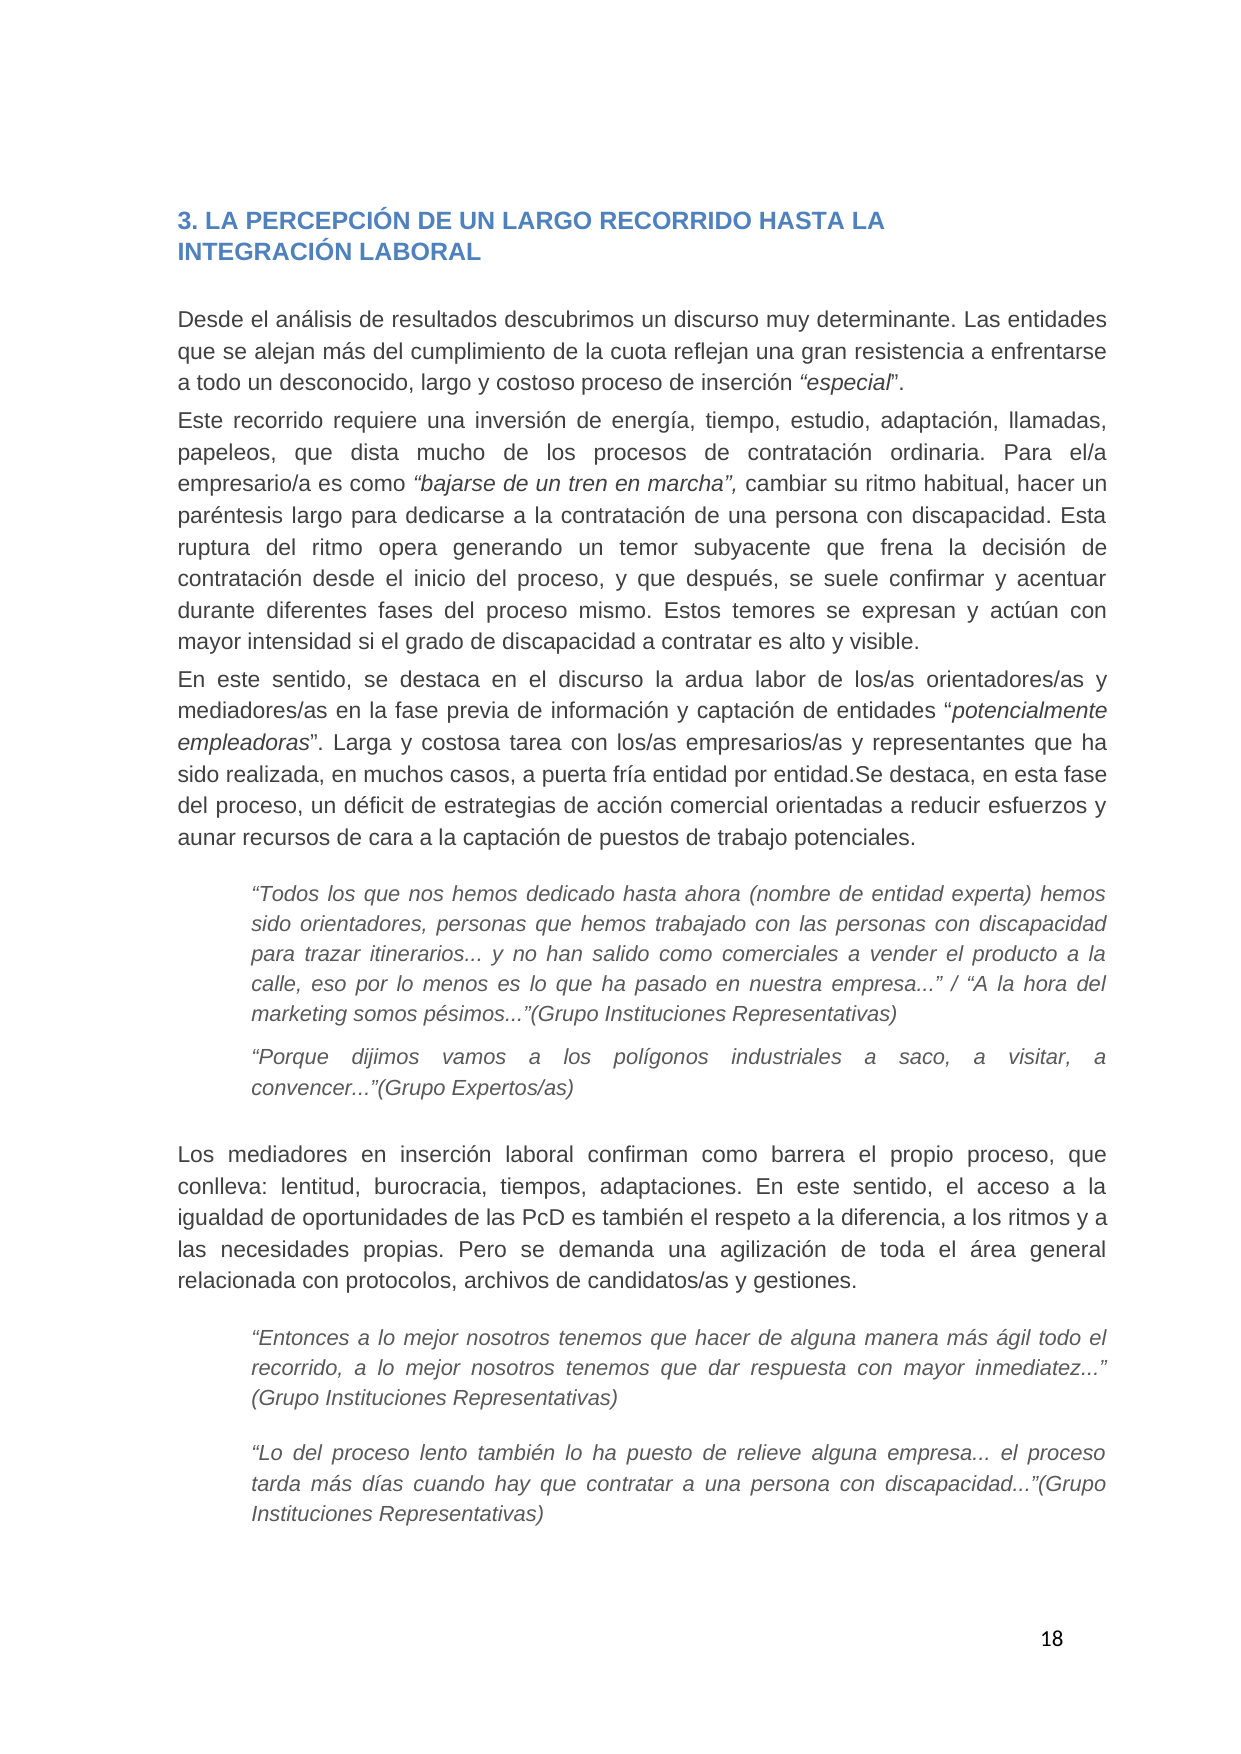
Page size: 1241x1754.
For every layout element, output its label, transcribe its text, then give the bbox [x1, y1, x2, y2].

text “Porque dijimos vamos a los polígonos industriales a saco, a visitar, a convencer...”(Grupo Expertos/as) [251, 1044, 1107, 1099]
subtitle 3. LA PERCEPCIÓN DE UN LARGO RECORRIDO HASTA LA INTEGRACIÓN LABORAL [177, 206, 1063, 266]
list Los mediadores en inserción laboral confirman como barrera el propio proceso, que conlleva: lentitud, burocracia, tiempos, adaptaciones. En este sentido, el acceso a la igualdad de oportunidades de las PcD es también el respeto a la diferencia, a los ritmos y a las necesidades propias. Pero se demanda una agilización de toda el área general relacionada con protocolos, archivos de candidatos/as y gestiones. [177, 1141, 1107, 1294]
list “Lo del proceso lento también lo ha puesto de relieve alguna empresa... el proceso tarda más días cuando hay que contratar a una persona con discapacidad...”(Grupo Instituciones Representativas) [251, 1440, 1107, 1526]
list En este sentido, se destaca en el discurso la ardua labor de los/as orientadores/as y mediadores/as en la fase previa de información y captación de entidades “potencialmente empleadoras”. Larga y costosa tarea con los/as empresarios/as y representantes que ha sido realizada, en muchos casos, a puerta fría entidad por entidad.Se destaca, en esta fase del proceso, un déficit de estrategias de acción comercial orientadas a reducir esfuerzos y aunar recursos de cara a la captación de puestos de trabajo potenciales. [177, 666, 1107, 850]
text “Todos los que nos hemos dedicado hasta ahora (nombre de entidad experta) hemos sido orientadores, personas que hemos trabajado con las personas con discapacidad para trazar itinerarios... y no han salido como comerciales a vender el producto a la calle, eso por lo menos es lo que ha pasado en nuestra empresa...” / “A la hora del marketing somos pésimos...”(Grupo Instituciones Representativas) [251, 881, 1107, 1027]
list “Entonces a lo mejor nosotros tenemos que hacer de alguna manera más ágil todo el recorrido, a lo mejor nosotros tenemos que dar respuesta con mayor inmediatez...” (Grupo Instituciones Representativas) [251, 1324, 1107, 1410]
list Este recorrido requiere una inversión de energía, tiempo, estudio, adaptación, llamadas, papeleos, que dista mucho de los procesos de contratación ordinaria. Para el/a empresario/a es como “bajarse de un tren en marcha”, cambiar su ritmo habitual, hacer un paréntesis largo para dedicarse a la contratación de una persona con discapacidad. Esta ruptura del ritmo opera generando un temor subyacente que frena la decisión de contratación desde el inicio del proceso, y que después, se suele confirmar y acentuar durante diferentes fases del proceso mismo. Estos temores se expresan y actúan con mayor intensidad si el grado de discapacidad a contratar es alto y visible. [177, 407, 1107, 654]
list Desde el análisis de resultados descubrimos un discurso muy determinante. Las entidades que se alejan más del cumplimiento de la cuota reflejan una gran resistencia a enfrentarse a todo un desconocido, largo y costoso proceso de inserción “especial”. [177, 306, 1107, 396]
